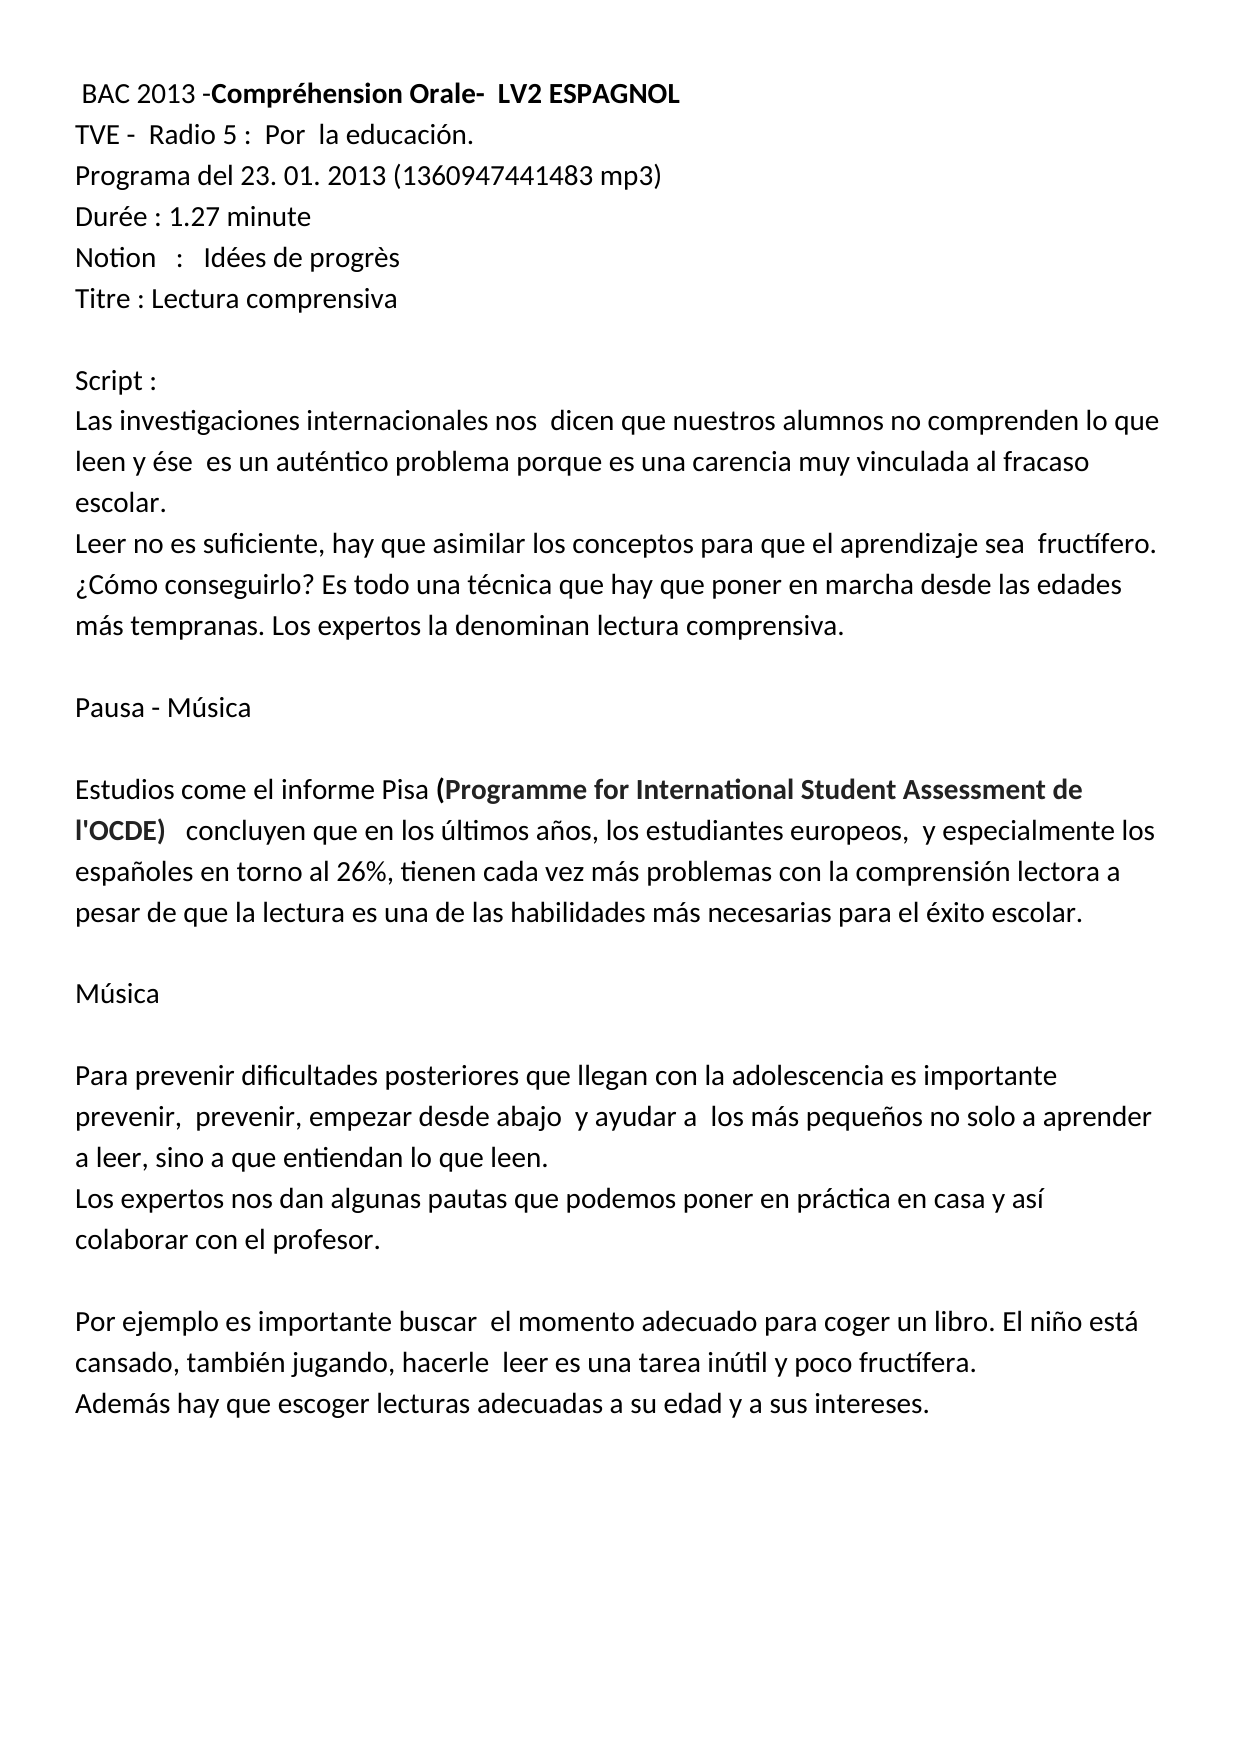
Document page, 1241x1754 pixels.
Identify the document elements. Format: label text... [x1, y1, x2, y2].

text Para prevenir dificultades posteriores que llegan con la adolescencia es importante prevenir, prevenir, empezar desde abajo y ayudar a los más pequeños no solo a aprender a leer, sino a que entiendan lo que leen. [75, 1057, 1165, 1175]
text ¿Cómo conseguirlo? Es todo una técnica que hay que poner en marcha desde las edades más tempranas. Los expertos la denominan lectura comprensiva. [75, 566, 1165, 643]
text Pausa - Música [75, 689, 1165, 725]
text Estudios come el informe Pisa (Programme for International Student Assessment de l'OCDE) concluyen que en los últimos años, los estudiantes europeos, y especialmente los españoles en torno al 26%, tienen cada vez más problemas con la comprensión lectora a pesar de que la lectura es una de las habilidades más necesarias para el éxito escolar. [75, 771, 1165, 929]
text Script : [75, 362, 1165, 397]
text Notion : Idées de progrès [75, 239, 1165, 274]
text Los expertos nos dan algunas pautas que podemos poner en práctica en casa y así colaborar con el profesor. [75, 1180, 1165, 1257]
text Las investigaciones internacionales nos dicen que nuestros alumnos no comprenden lo que leen y ése es un auténtico problema porque es una carencia muy vinculada al fracaso escolar. [75, 402, 1165, 520]
text BAC 2013 -Compréhension Orale- LV2 ESPAGNOL [75, 75, 1165, 111]
text Titre : Lectura comprensiva [75, 280, 1165, 315]
text Música [75, 976, 1165, 1011]
text Durée : 1.27 minute [75, 198, 1165, 233]
text Leer no es suficiente, hay que asimilar los conceptos para que el aprendizaje sea fructífero. [75, 525, 1165, 561]
text Por ejemplo es importante buscar el momento adecuado para coger un libro. El niño está cansado, también jugando, hacerle leer es una tarea inútil y poco fructífera. [75, 1303, 1165, 1380]
text Además hay que escoger lecturas adecuadas a su edad y a sus intereses. [75, 1385, 1165, 1421]
text TVE - Radio 5 : Por la educación. [75, 116, 1165, 152]
text Programa del 23. 01. 2013 (1360947441483 mp3) [75, 157, 1165, 192]
